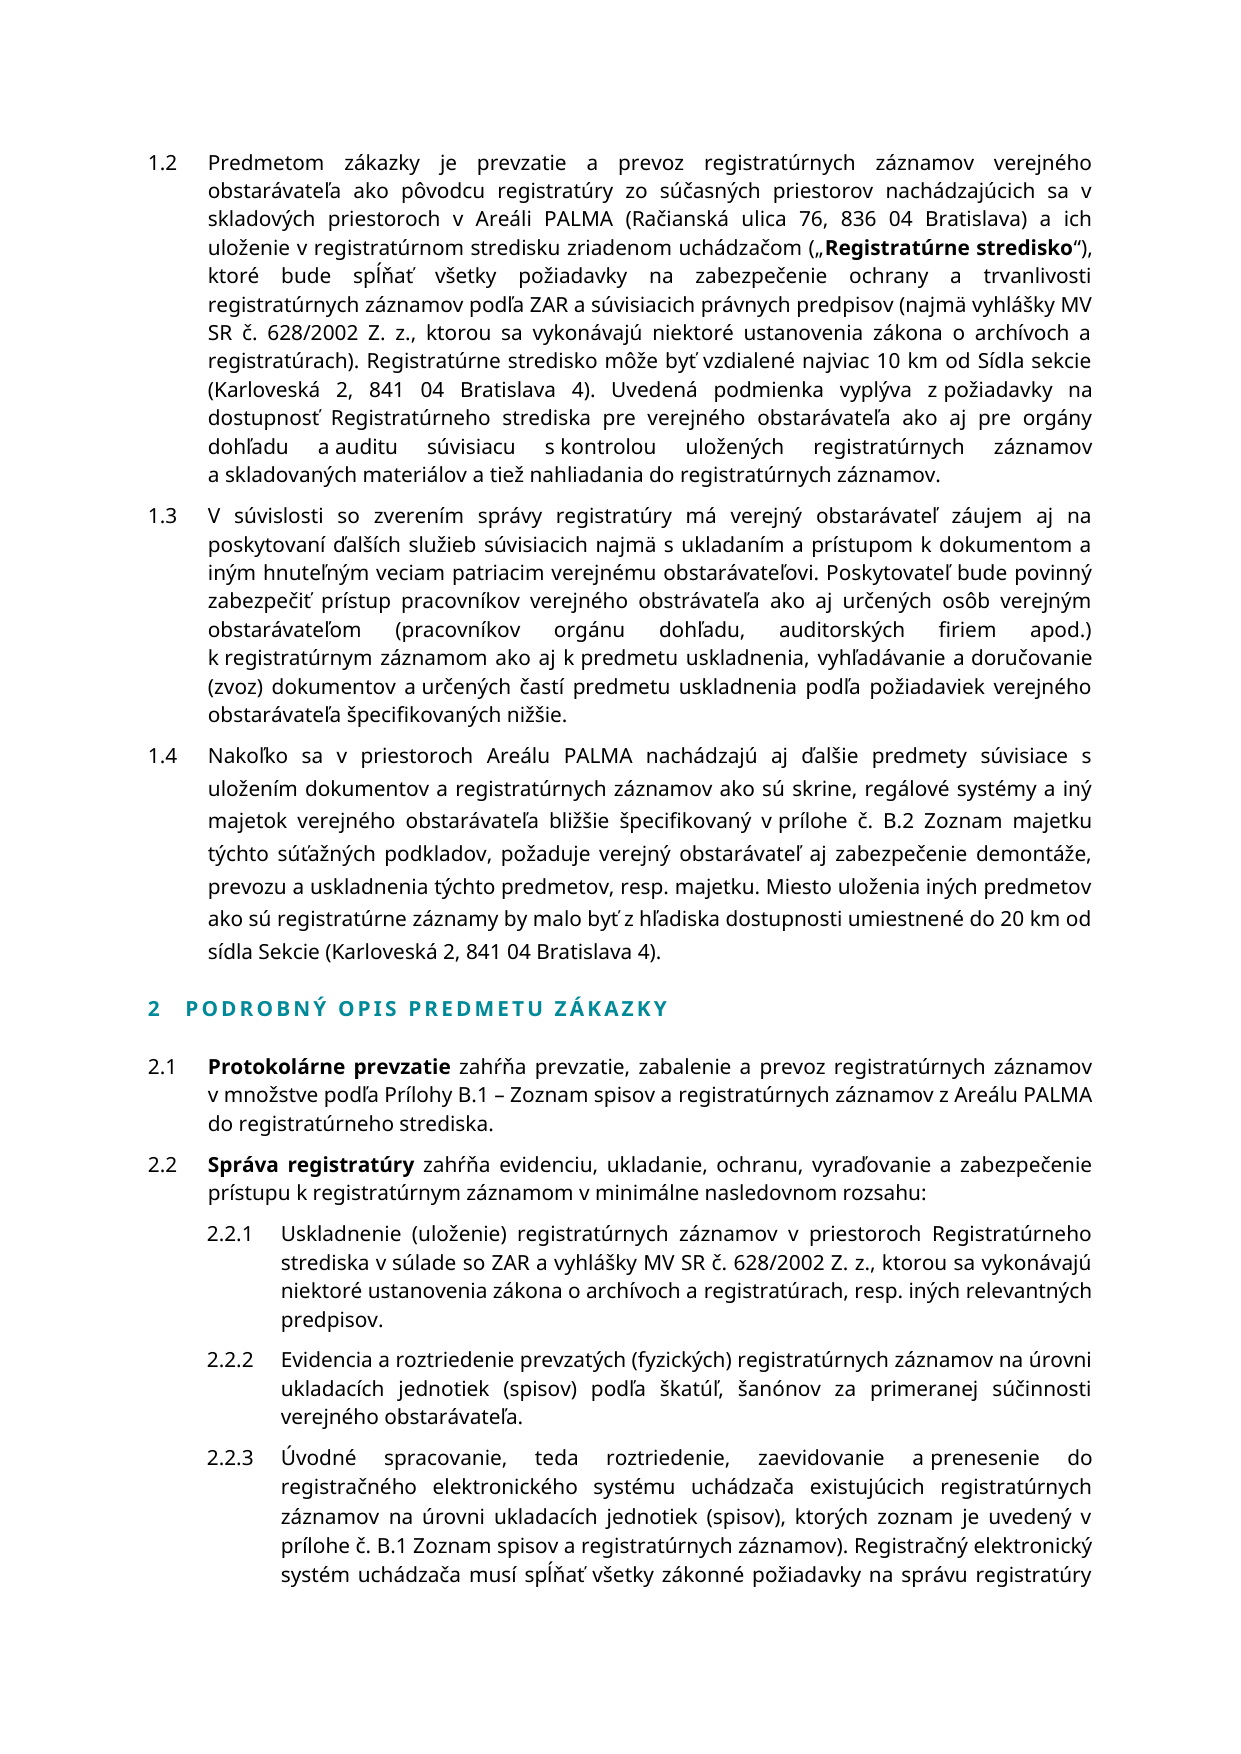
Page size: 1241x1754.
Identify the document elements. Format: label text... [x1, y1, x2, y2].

list Predmetom zákazky je prevzatie a prevoz registratúrnych záznamov verejného obstarávateľa ako pôvodcu registratúry zo súčasných priestorov nachádzajúcich sa v skladových priestoroch v Areáli PALMA (Račianská ulica 76, 836 04 Bratislava) a ich uloženie v registratúrnom stredisku zriadenom uchádzačom („Registratúrne stredisko“), ktoré bude spĺňať všetky požiadavky na zabezpečenie ochrany a trvanlivosti registratúrnych záznamov podľa ZAR a súvisiacich právnych predpisov (najmä vyhlášky MV SR č. 628/2002 Z. z., ktorou sa vykonávajú niektoré ustanovenia zákona o archívoch a registratúrach). Registratúrne stredisko môže byť vzdialené najviac 10 km od Sídla sekcie (Karloveská 2, 841 04 Bratislava 4). Uvedená podmienka vyplýva z požiadavky na dostupnosť Registratúrneho strediska pre verejného obstarávateľa ako aj pre orgány dohľadu a auditu súvisiacu s kontrolou uložených registratúrnych záznamov a skladovaných materiálov a tiež nahliadania do registratúrnych záznamov. [148, 148, 1093, 489]
list Nakoľko sa v priestoroch Areálu PALMA nachádzajú aj ďalšie predmety súvisiace s uložením dokumentov a registratúrnych záznamov ako sú skrine, regálové systémy a iný majetok verejného obstarávateľa bližšie špecifikovaný v prílohe č. B.2 Zoznam majetku týchto súťažných podkladov, požaduje verejný obstarávateľ aj zabezpečenie demontáže, prevozu a uskladnenia týchto predmetov, resp. majetku. Miesto uloženia iných predmetov ako sú registratúrne záznamy by malo byť z hľadiska dostupnosti umiestnené do 20 km od sídla Sekcie (Karloveská 2, 841 04 Bratislava 4). [148, 741, 1093, 965]
list V súvislosti so zverením správy registratúry má verejný obstarávateľ záujem aj na poskytovaní ďalších služieb súvisiacich najmä s ukladaním a prístupom k dokumentom a iným hnuteľným veciam patriacim verejnému obstarávateľovi. Poskytovateľ bude povinný zabezpečiť prístup pracovníkov verejného obstrávateľa ako aj určených osôb verejným obstarávateľom (pracovníkov orgánu dohľadu, auditorských firiem apod.) k registratúrnym záznamom ako aj k predmetu uskladnenia, vyhľadávanie a doručovanie (zvoz) dokumentov a určených častí predmetu uskladnenia podľa požiadaviek verejného obstarávateľa špecifikovaných nižšie. [148, 501, 1093, 729]
list Uskladnenie (uloženie) registratúrnych záznamov v priestoroch Registratúrneho strediska v súlade so ZAR a vyhlášky MV SR č. 628/2002 Z. z., ktorou sa vykonávajú niektoré ustanovenia zákona o archívoch a registratúrach, resp. iných relevantných predpisov. [207, 1219, 1093, 1333]
list Správa registratúry zahŕňa evidenciu, ukladanie, ochranu, vyraďovanie a zabezpečenie prístupu k registratúrnym záznamom v minimálne nasledovnom rozsahu: [148, 1150, 1093, 1207]
list Podrobný opis predmetu zákazky [148, 994, 1093, 1023]
list Evidencia a roztriedenie prevzatých (fyzických) registratúrnych záznamov na úrovni ukladacích jednotiek (spisov) podľa škatúľ, šanónov za primeranej súčinnosti verejného obstarávateľa. [207, 1346, 1093, 1431]
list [207, 1443, 1093, 1588]
list Protokolárne prevzatie zahŕňa prevzatie, zabalenie a prevoz registratúrnych záznamov v množstve podľa Prílohy B.1 – Zoznam spisov a registratúrnych záznamov z Areálu PALMA do registratúrneho strediska. [148, 1052, 1093, 1137]
